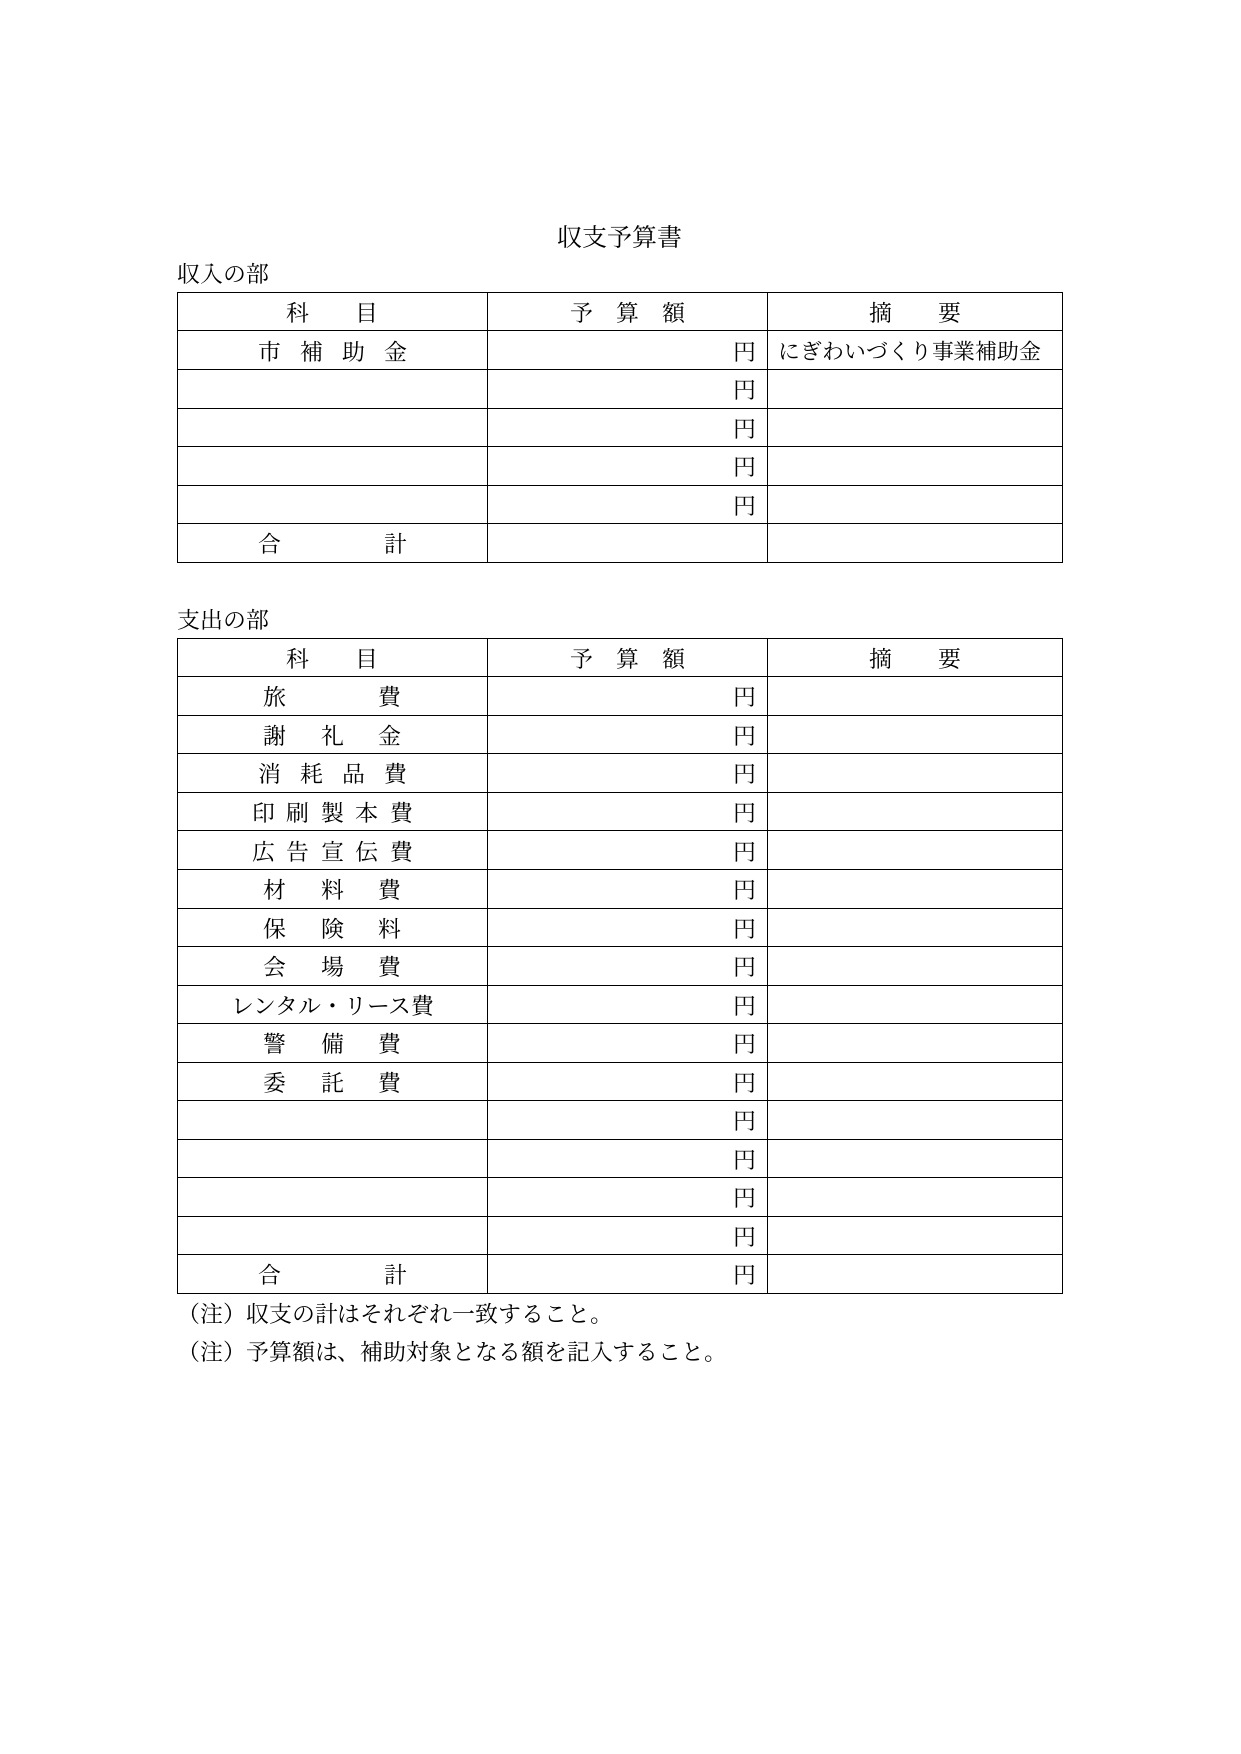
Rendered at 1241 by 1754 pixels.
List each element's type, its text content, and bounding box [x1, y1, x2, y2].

table_cell [768, 793, 1062, 830]
table_cell [178, 1178, 487, 1216]
table_cell [768, 947, 1062, 984]
table_cell [768, 1217, 1062, 1254]
table_cell [768, 1024, 1062, 1062]
table_cell [768, 831, 1062, 869]
table_cell 円 [488, 331, 767, 369]
table_cell にぎわいづくり事業補助金 [768, 331, 1062, 369]
table_cell 円 [488, 447, 767, 484]
table_cell [768, 447, 1062, 484]
text 支出の部 [177, 600, 1063, 638]
text 収入の部 [177, 254, 1063, 292]
table_cell 円 [488, 1140, 767, 1177]
table_cell [178, 1140, 487, 1177]
table_cell 円 [488, 1255, 767, 1293]
table_cell 円 [488, 793, 767, 830]
table_cell 円 [488, 370, 767, 407]
table_cell 円 [488, 754, 767, 792]
text （注）収支の計はそれぞれ一致すること。 [177, 1294, 1063, 1331]
table_cell 円 [488, 716, 767, 753]
table_cell [768, 1063, 1062, 1100]
table_cell 旅 費 [178, 677, 487, 715]
table_cell 印刷製本費 [178, 793, 487, 830]
table_cell [768, 677, 1062, 715]
table_cell [178, 447, 487, 484]
table_cell [768, 909, 1062, 946]
table_cell [768, 524, 1062, 562]
table_header 摘 要 [768, 639, 1062, 676]
table_cell [768, 1178, 1062, 1216]
table_header 摘 要 [768, 293, 1062, 330]
table_cell 円 [488, 1024, 767, 1062]
table_cell 市補助金 [178, 331, 487, 369]
table_cell [178, 486, 487, 523]
table_cell [178, 1217, 487, 1254]
table_cell 消耗品費 [178, 754, 487, 792]
table_cell 円 [488, 1178, 767, 1216]
table_cell 合 計 [178, 1255, 487, 1293]
table_cell [768, 716, 1062, 753]
table_cell [178, 1101, 487, 1139]
table_cell [768, 870, 1062, 907]
table_cell [768, 1255, 1062, 1293]
text （注）予算額は、補助対象となる額を記入すること。 [177, 1331, 1063, 1369]
table_cell [768, 986, 1062, 1023]
table_cell 円 [488, 1063, 767, 1100]
table_cell 円 [488, 870, 767, 907]
table_cell [178, 370, 487, 407]
table_header 予 算 額 [488, 293, 767, 330]
table_cell [768, 409, 1062, 446]
table_cell [768, 754, 1062, 792]
table_cell 円 [488, 677, 767, 715]
table_header 科 目 [178, 639, 487, 676]
table_cell 円 [488, 486, 767, 523]
table_cell 円 [488, 831, 767, 869]
table_cell 材料費 [178, 870, 487, 907]
table_cell 円 [488, 1101, 767, 1139]
table_cell 警備費 [178, 1024, 487, 1062]
table_header 予 算 額 [488, 639, 767, 676]
table_cell [768, 370, 1062, 407]
table_cell 広告宣伝費 [178, 831, 487, 869]
table_cell [178, 409, 487, 446]
table_cell 会場費 [178, 947, 487, 984]
table_cell 円 [488, 909, 767, 946]
table_cell 合 計 [178, 524, 487, 562]
table_cell 円 [488, 409, 767, 446]
table_cell 円 [488, 1217, 767, 1254]
table_cell [768, 1140, 1062, 1177]
table_header 科 目 [178, 293, 487, 330]
table_cell [768, 486, 1062, 523]
table_cell 委託費 [178, 1063, 487, 1100]
text 収支予算書 [177, 217, 1063, 254]
table_cell 円 [488, 947, 767, 984]
table_cell [488, 524, 767, 562]
table_cell 保険料 [178, 909, 487, 946]
table_cell [768, 1101, 1062, 1139]
table_cell 円 [488, 986, 767, 1023]
table_cell レンタル・リース費 [178, 986, 487, 1023]
table_cell 謝礼金 [178, 716, 487, 753]
